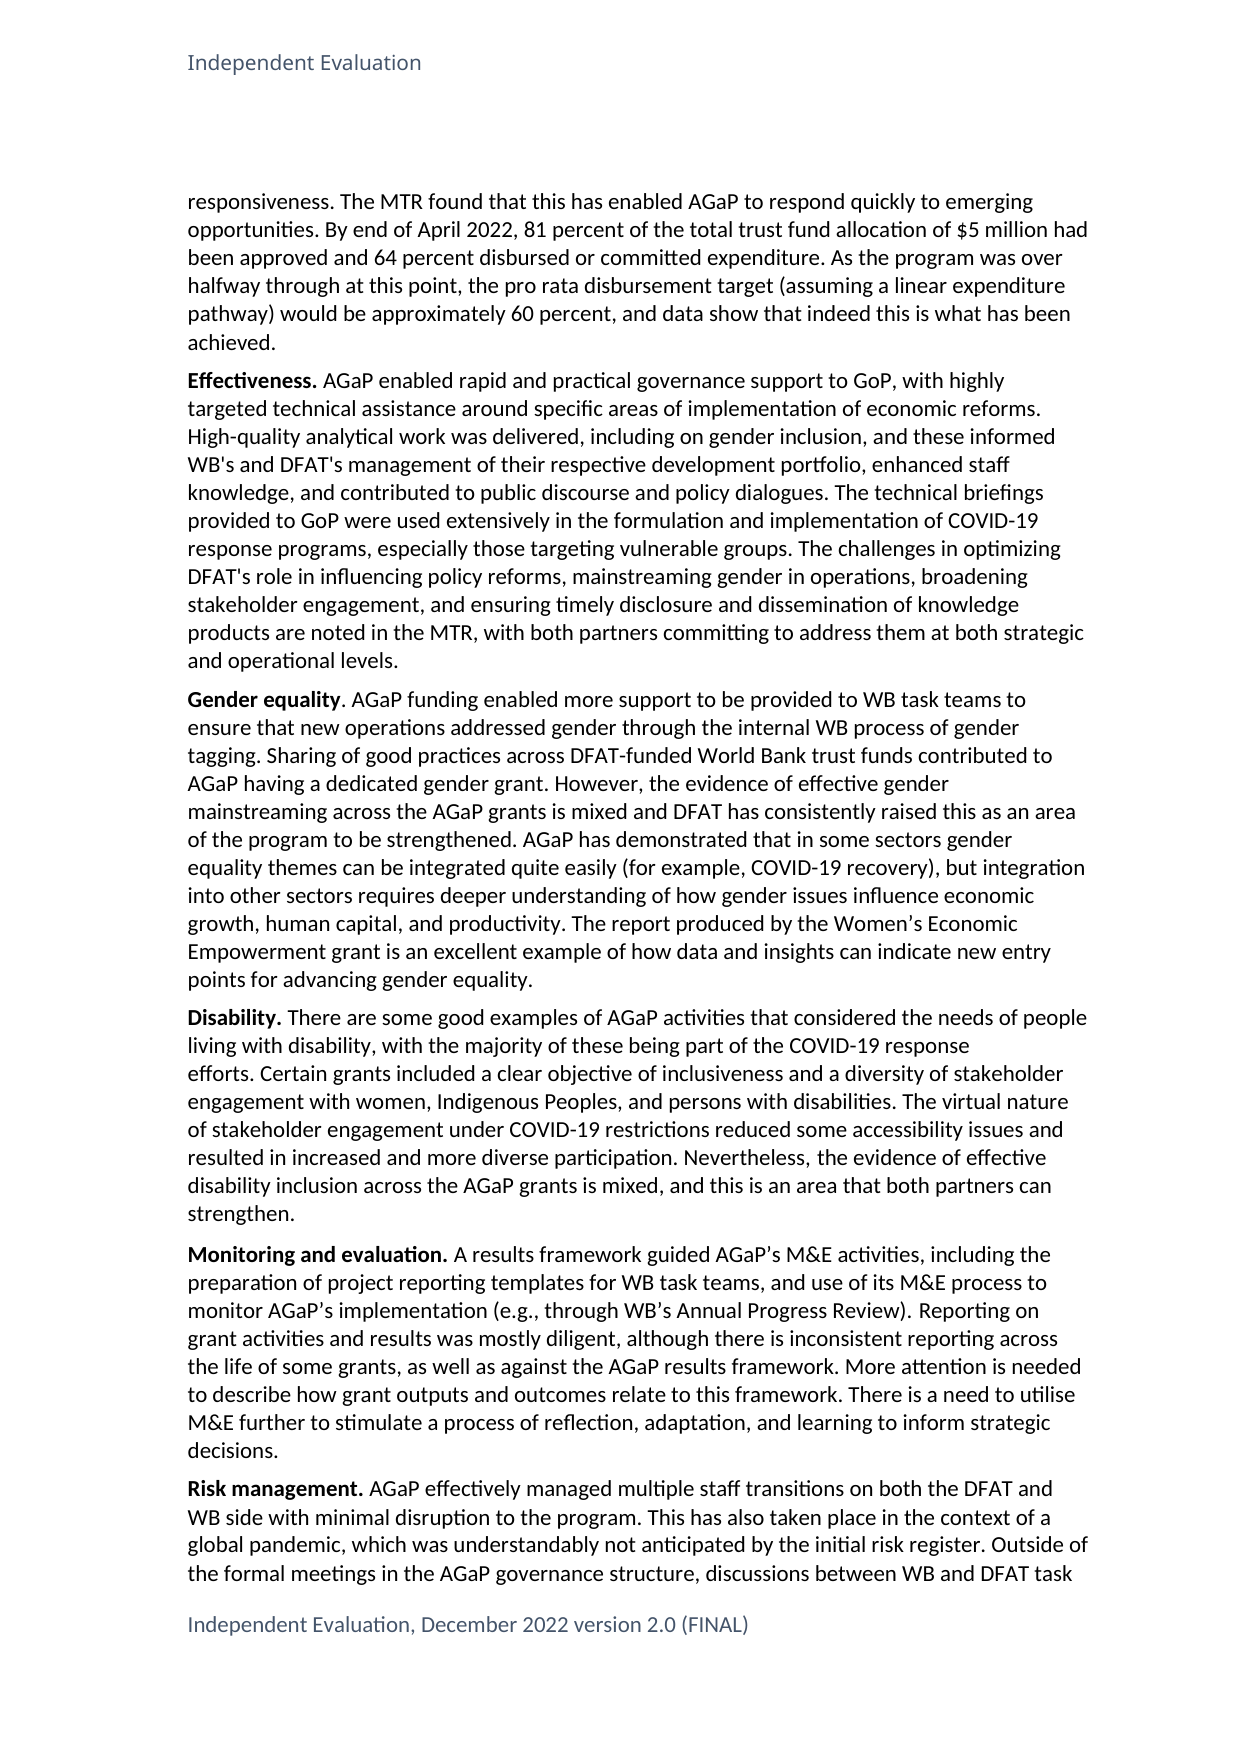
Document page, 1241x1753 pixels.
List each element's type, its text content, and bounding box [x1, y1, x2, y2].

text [187, 1474, 1090, 1587]
text Monitoring and evaluation. A results framework guided AGaP’s M&E activities, including the preparation of project reporting templates for WB task teams, and use of its M&E process to monitor AGaP’s implementation (e.g., through WB’s Annual Progress Review). Reporting on grant activities and results was mostly diligent, although there is inconsistent reporting across the life of some grants, as well as against the AGaP results framework. More attention is needed to describe how grant outputs and outcomes relate to this framework. There is a need to utilise M&E further to stimulate a process of reflection, adaptation, and learning to inform strategic decisions. [187, 1240, 1090, 1464]
text Gender equality. AGaP funding enabled more support to be provided to WB task teams to ensure that new operations addressed gender through the internal WB process of gender tagging. Sharing of good practices across DFAT-funded World Bank trust funds contributed to AGaP having a dedicated gender grant. However, the evidence of effective gender mainstreaming across the AGaP grants is mixed and DFAT has consistently raised this as an area of the program to be strengthened. AGaP has demonstrated that in some sectors gender equality themes can be integrated quite easily (for example, COVID-19 recovery), but integration into other sectors requires deeper understanding of how gender issues influence economic growth, human capital, and productivity. The report produced by the Women’s Economic Empowerment grant is an excellent example of how data and insights can indicate new entry points for advancing gender equality. [187, 685, 1090, 993]
text Disability. There are some good examples of AGaP activities that considered the needs of people living with disability, with the majority of these being part of the COVID-19 response efforts. Certain grants included a clear objective of inclusiveness and a diversity of stakeholder engagement with women, Indigenous Peoples, and persons with disabilities. The virtual nature of stakeholder engagement under COVID-19 restrictions reduced some accessibility issues and resulted in increased and more diverse participation. Nevertheless, the evidence of effective disability inclusion across the AGaP grants is mixed, and this is an area that both partners can strengthen. [187, 1003, 1090, 1227]
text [187, 187, 1090, 356]
text Effectiveness. AGaP enabled rapid and practical governance support to GoP, with highly targeted technical assistance around specific areas of implementation of economic reforms. High-quality analytical work was delivered, including on gender inclusion, and these informed WB's and DFAT's management of their respective development portfolio, enhanced staff knowledge, and contributed to public discourse and policy dialogues. The technical briefings provided to GoP were used extensively in the formulation and implementation of COVID-19 response programs, especially those targeting vulnerable groups. The challenges in optimizing DFAT's role in influencing policy reforms, mainstreaming gender in operations, broadening stakeholder engagement, and ensuring timely disclosure and dissemination of knowledge products are noted in the MTR, with both partners committing to address them at both strategic and operational levels. [187, 366, 1090, 674]
